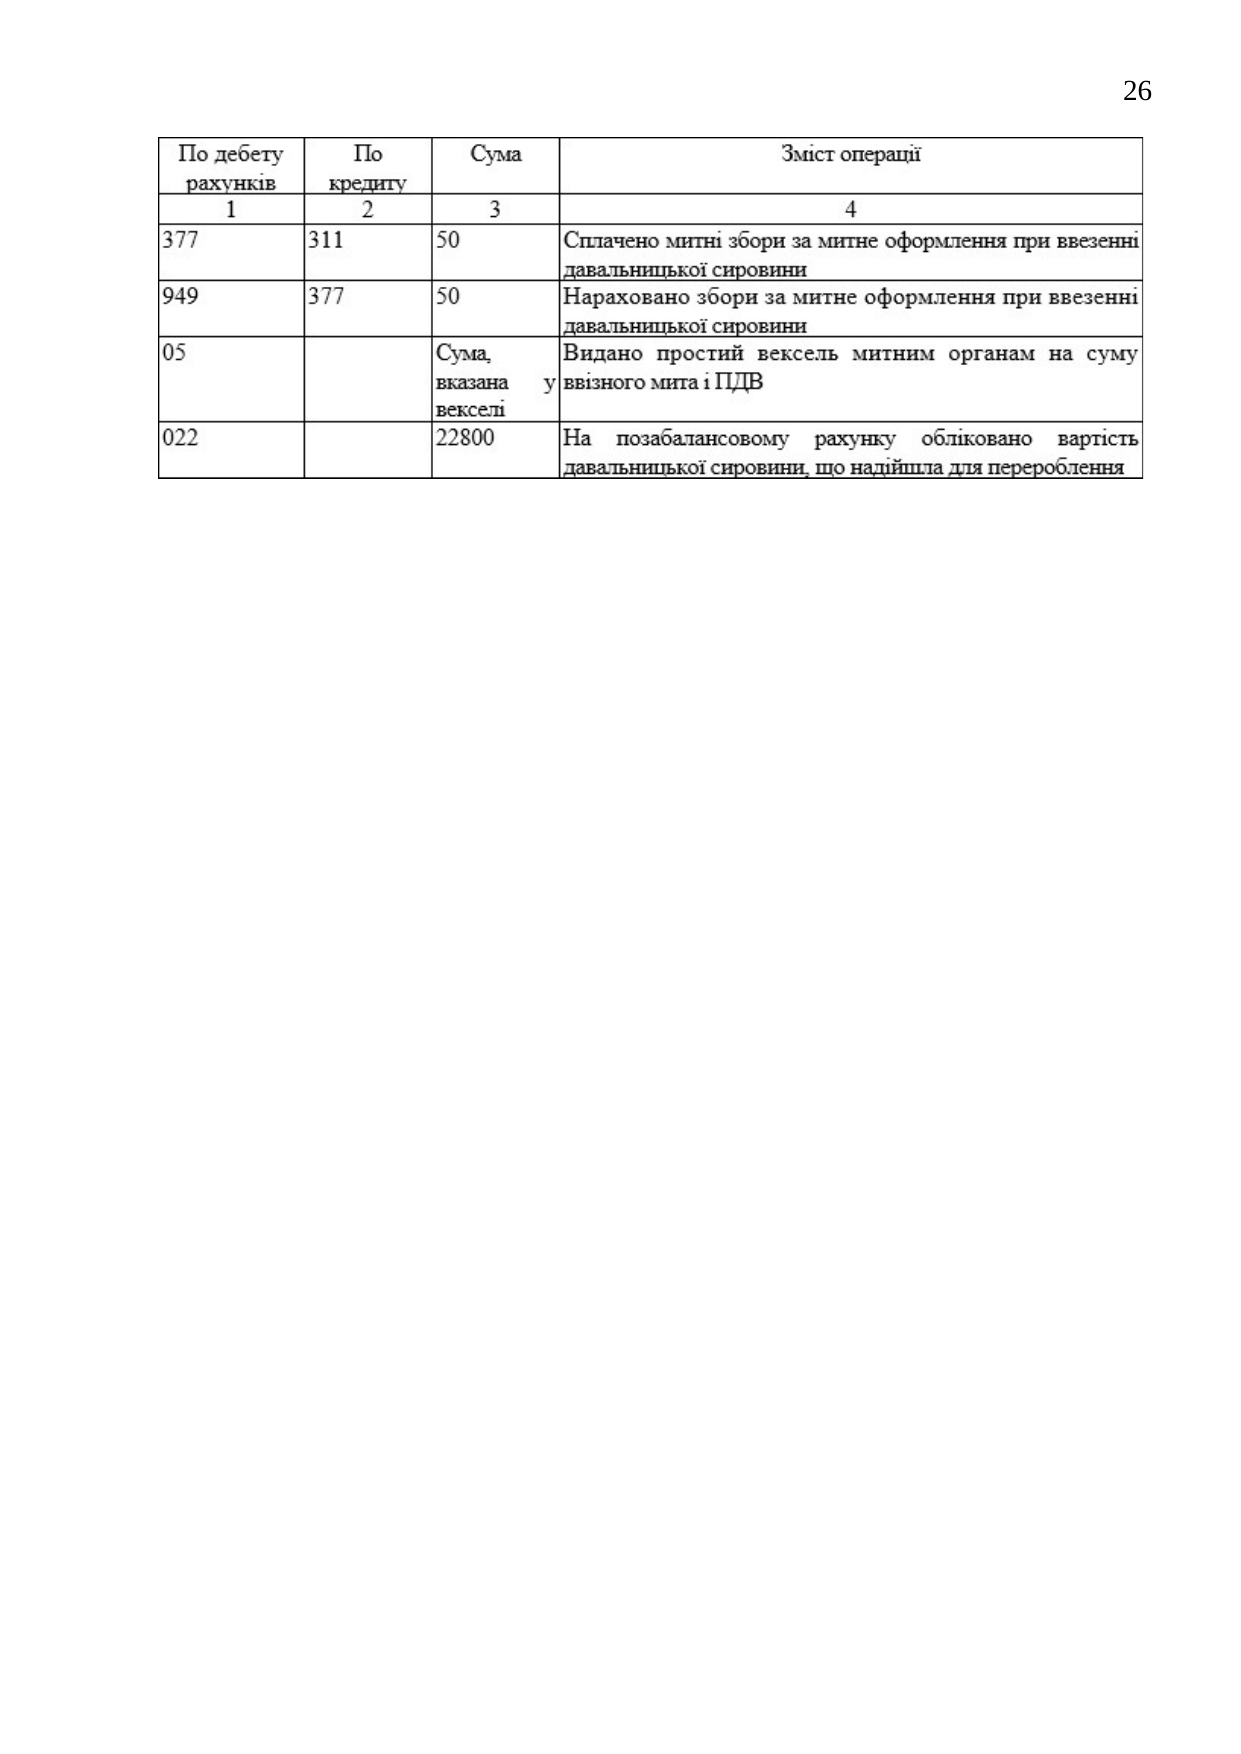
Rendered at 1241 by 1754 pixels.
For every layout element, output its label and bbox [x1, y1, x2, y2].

picture [158, 137, 1144, 479]
